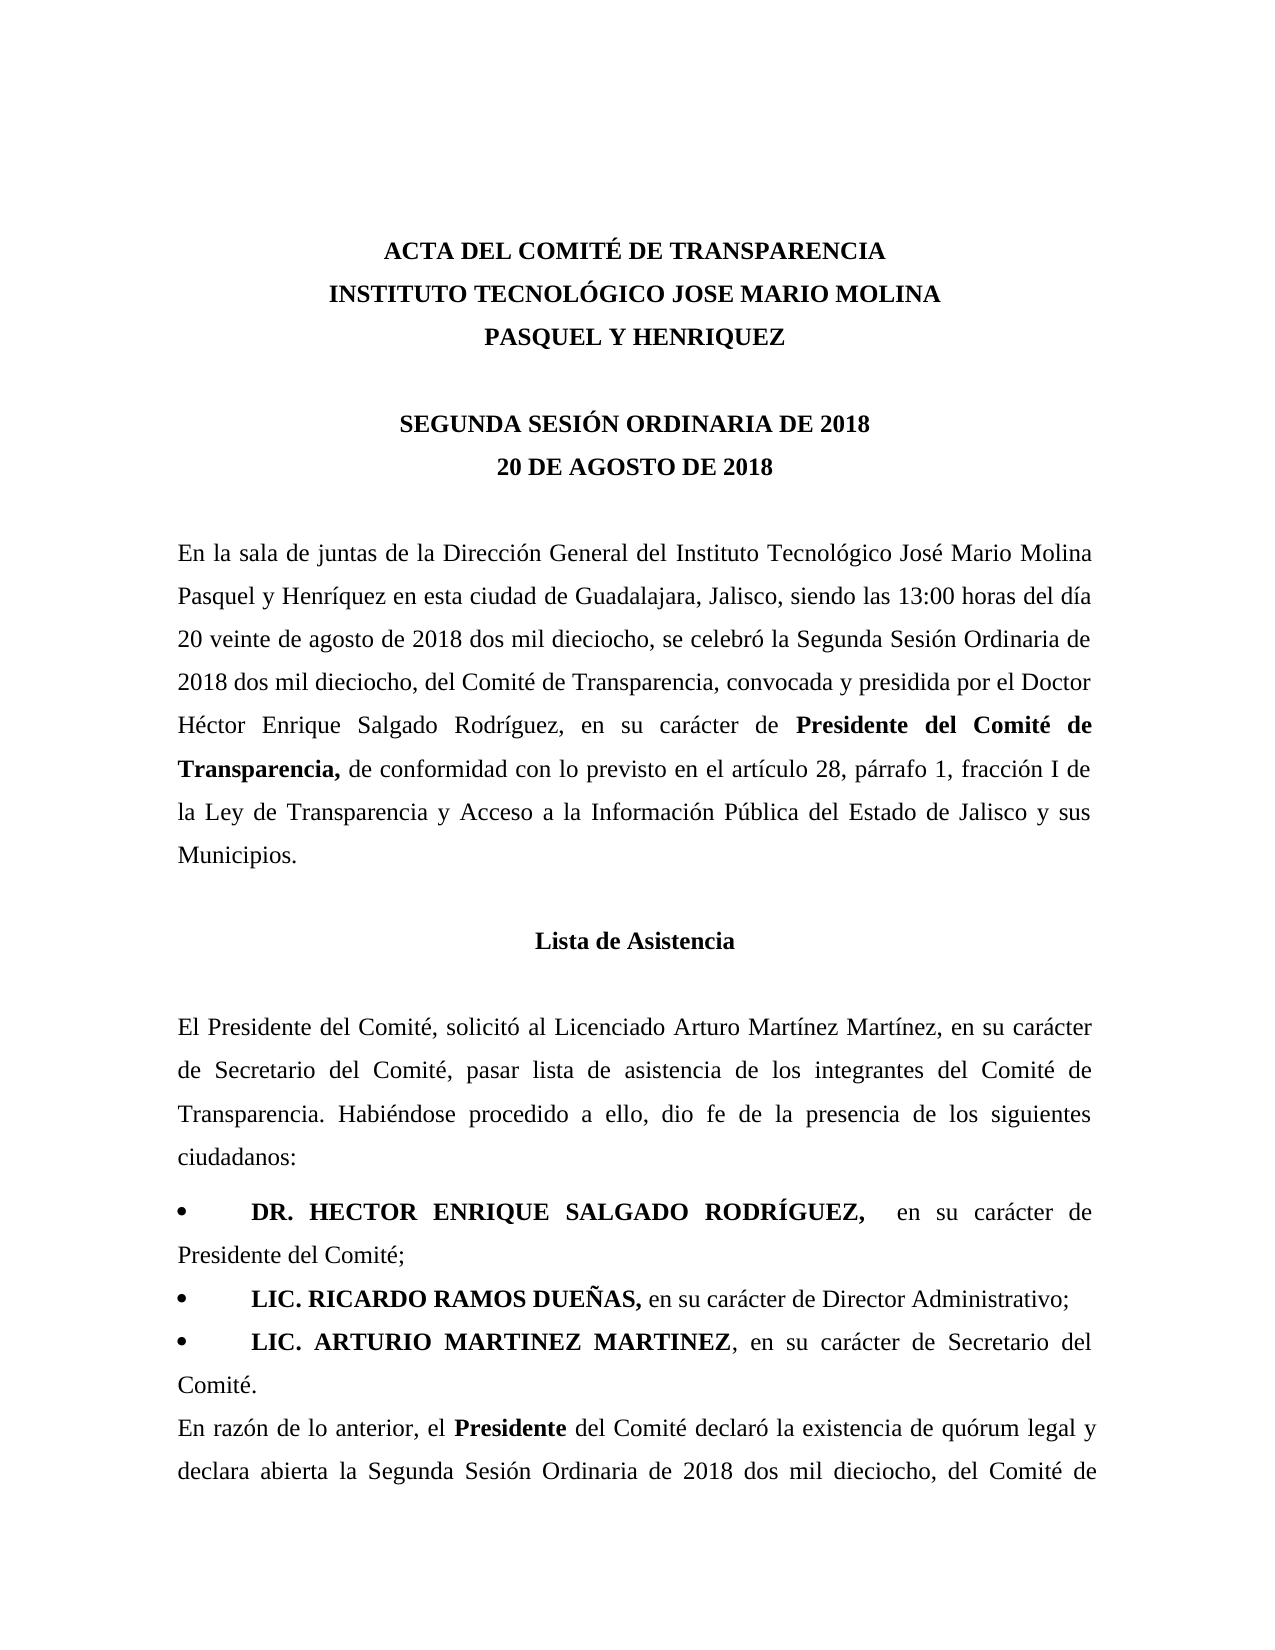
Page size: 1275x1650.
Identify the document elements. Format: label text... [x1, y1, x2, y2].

text INSTITUTO TECNOLÓGICO JOSE MARIO MOLINA [177, 279, 1092, 308]
text SEGUNDA SESIÓN ORDINARIA DE 2018 [177, 409, 1092, 437]
text El Presidente del Comité, solicitó al Licenciado Arturo Martínez Martínez, en su carácter de Secretario del Comité, pasar lista de asistencia de los integrantes del Comité de Transparencia. Habiéndose procedido a ello, dio fe de la presencia de los siguientes ciudadanos: [177, 1012, 1092, 1171]
list DR. HECTOR ENRIQUE SALGADO RODRÍGUEZ, en su carácter de Presidente del Comité; [177, 1197, 1092, 1269]
text PASQUEL Y HENRIQUEZ [177, 322, 1092, 351]
text 20 DE AGOSTO DE 2018 [177, 452, 1092, 481]
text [177, 1413, 1098, 1485]
text Lista de Asistencia [177, 926, 1092, 955]
text En la sala de juntas de la Dirección General del Instituto Tecnológico José Mario Molina Pasquel y Henríquez en esta ciudad de Guadalajara, Jalisco, siendo las 13:00 horas del día 20 veinte de agosto de 2018 dos mil dieciocho, se celebró la Segunda Sesión Ordinaria de 2018 dos mil dieciocho, del Comité de Transparencia, convocada y presidida por el Doctor Héctor Enrique Salgado Rodríguez, en su carácter de Presidente del Comité de Transparencia, de conformidad con lo previsto en el artículo 28, párrafo 1, fracción I de la Ley de Transparencia y Acceso a la Información Pública del Estado de Jalisco y sus Municipios. [177, 538, 1092, 869]
text ACTA DEL COMITÉ DE TRANSPARENCIA [177, 236, 1092, 265]
list LIC. ARTURIO MARTINEZ MARTINEZ, en su carácter de Secretario del Comité. [177, 1327, 1092, 1399]
list LIC. RICARDO RAMOS DUEÑAS, en su carácter de Director Administrativo; [177, 1284, 1092, 1312]
